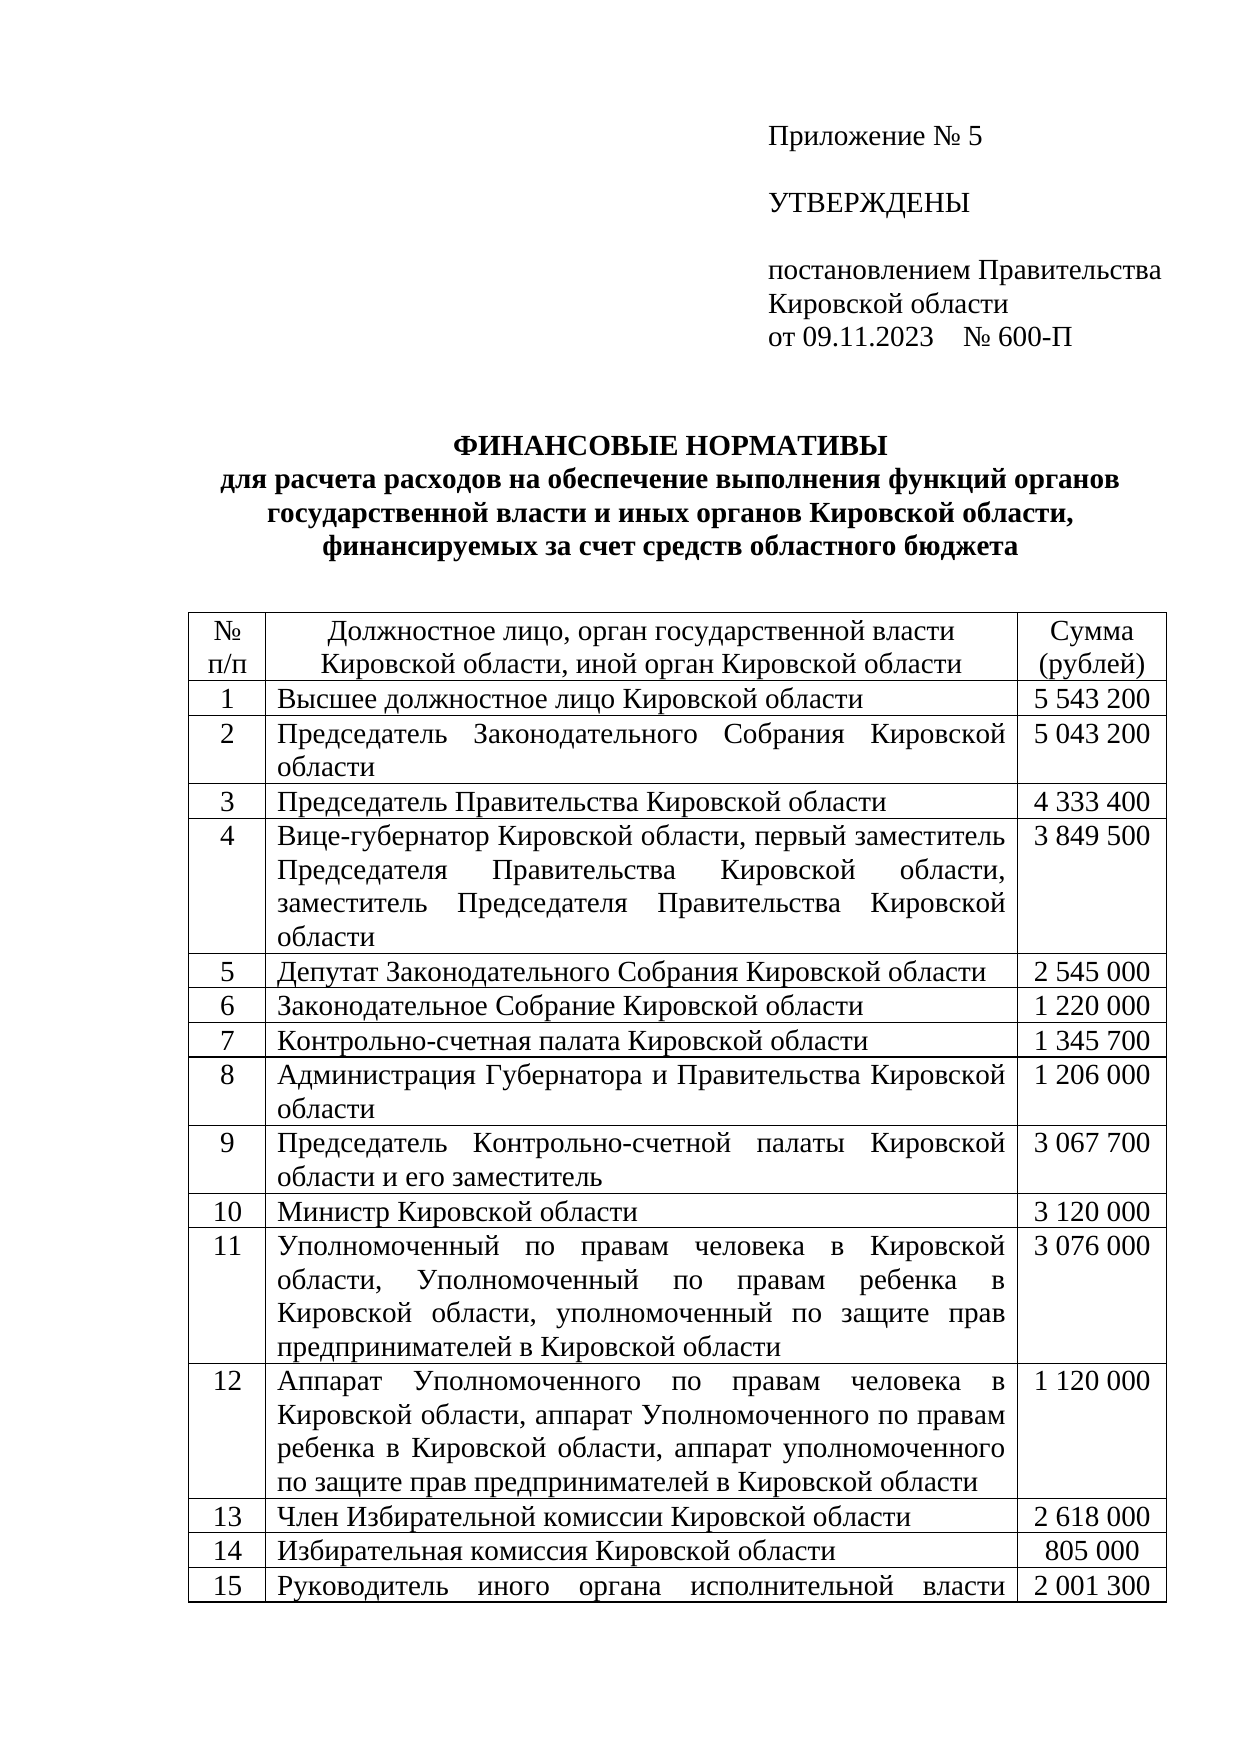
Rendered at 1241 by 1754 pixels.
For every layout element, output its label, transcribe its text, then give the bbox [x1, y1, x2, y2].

table_cell 3 [189, 784, 265, 817]
table_cell Депутат Законодательного Собрания Кировской области [266, 954, 1017, 987]
table_cell Администрация Губернатора и Правительства Кировской области [266, 1058, 1017, 1124]
text государственной власти и иных органов Кировской области, [177, 495, 1163, 528]
table_cell 10 [189, 1194, 265, 1227]
table_cell 15 [189, 1568, 265, 1601]
table_cell Уполномоченный по правам человека в Кировской области, Уполномоченный по правам ребенка в Кировской области, уполномоченный по защите прав предпринимателей в Кировской области [266, 1228, 1017, 1362]
table_header Сумма (рублей) [1018, 613, 1166, 680]
table_cell Избирательная комиссия Кировской области [266, 1533, 1017, 1567]
text постановлением Правительства [177, 252, 1163, 286]
table_cell 1 220 000 [1018, 988, 1166, 1022]
text УТВЕРЖДЕНЫ [177, 185, 1163, 219]
table_cell 7 [189, 1023, 265, 1056]
table_cell 3 120 000 [1018, 1194, 1166, 1227]
table_cell 11 [189, 1228, 265, 1362]
table_cell 3 067 700 [1018, 1126, 1166, 1193]
table_cell 1 345 700 [1018, 1023, 1166, 1056]
table_header Должностное лицо, орган государственной власти Кировской области, иной орган Кировской области [266, 613, 1017, 680]
text для расчета расходов на обеспечение выполнения функций органов [177, 461, 1163, 495]
table_cell Председатель Законодательного Собрания Кировской области [266, 716, 1017, 783]
table_cell 5 043 200 [1018, 716, 1166, 783]
text Кировской области [177, 286, 1163, 319]
table_cell Председатель Контрольно-счетной палаты Кировской области и его заместитель [266, 1126, 1017, 1193]
table_cell 12 [189, 1364, 265, 1498]
table_cell 13 [189, 1499, 265, 1532]
table_cell Высшее должностное лицо Кировской области [266, 681, 1017, 715]
table_cell 14 [189, 1533, 265, 1567]
table_cell 1 206 000 [1018, 1058, 1166, 1124]
table_cell 1 120 000 [1018, 1364, 1166, 1498]
table_cell 1 [189, 681, 265, 715]
table_cell 8 [189, 1058, 265, 1124]
table_cell Председатель Правительства Кировской области [266, 784, 1017, 817]
table_cell Аппарат Уполномоченного по правам человека в Кировской области, аппарат Уполномоченного по правам ребенка в Кировской области, аппарат уполномоченного по защите прав предпринимателей в Кировской области [266, 1364, 1017, 1498]
table_cell 6 [189, 988, 265, 1022]
table_cell 9 [189, 1126, 265, 1193]
table_cell 2 545 000 [1018, 954, 1166, 987]
text ФИНАНСОВЫЕ НОРМАТИВЫ [177, 428, 1163, 461]
table_cell 4 [189, 819, 265, 953]
text финансируемых за счет средств областного бюджета [177, 528, 1163, 562]
table_cell 2 001 300 [1018, 1568, 1166, 1601]
table_cell Член Избирательной комиссии Кировской области [266, 1499, 1017, 1532]
table_cell 5 [189, 954, 265, 987]
table_cell 2 618 000 [1018, 1499, 1166, 1532]
table_cell Вице-губернатор Кировской области, первый заместитель Председателя Правительства Кировской области, заместитель Председателя Правительства Кировской области [266, 819, 1017, 953]
table_cell 3 076 000 [1018, 1228, 1166, 1362]
table_cell 805 000 [1018, 1533, 1166, 1567]
table_cell 3 849 500 [1018, 819, 1166, 953]
text Приложение № 5 [177, 118, 1163, 152]
text от 09.11.2023 № 600-П [177, 319, 1146, 353]
table_cell Контрольно-счетная палата Кировской области [266, 1023, 1017, 1056]
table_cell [266, 1568, 1017, 1601]
table_cell 2 [189, 716, 265, 783]
table_cell Законодательное Собрание Кировской области [266, 988, 1017, 1022]
table_cell Министр Кировской области [266, 1194, 1017, 1227]
table_cell 5 543 200 [1018, 681, 1166, 715]
table_header № п/п [189, 613, 265, 680]
table_cell 4 333 400 [1018, 784, 1166, 817]
